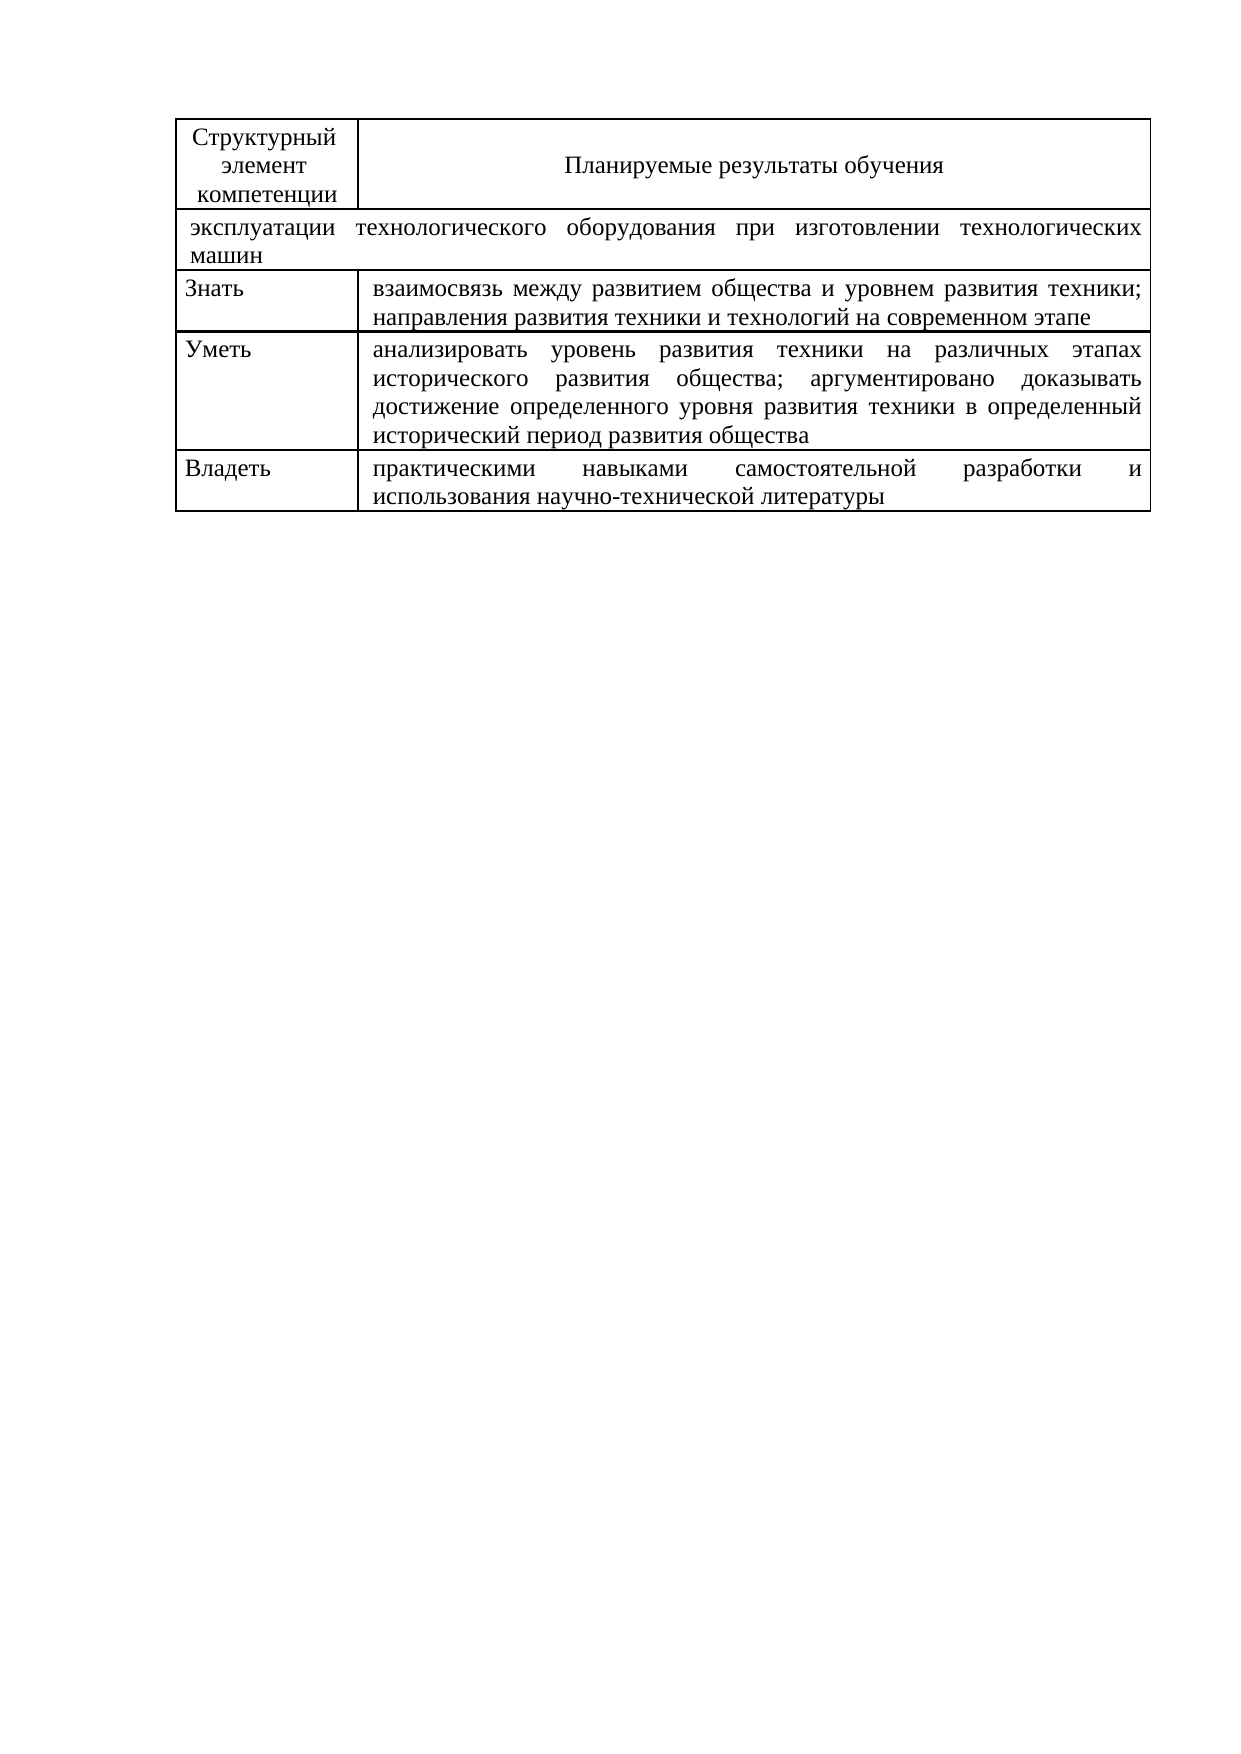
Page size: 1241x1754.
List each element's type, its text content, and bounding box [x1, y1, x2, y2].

table_cell Знать [177, 271, 357, 330]
table_header Планируемые результаты обучения [359, 120, 1150, 208]
table_cell взаимосвязь между развитием общества и уровнем развития техники; направления развития техники и технологий на современном этапе [359, 271, 1150, 330]
table_cell анализировать уровень развития техники на различных этапах исторического развития общества; аргументировано доказывать достижение определенного уровня развития техники в определенный исторический период развития общества [359, 333, 1150, 449]
table_cell практическими навыками самостоятельной разработки и использования научно-технической литературы [359, 451, 1150, 510]
table_cell Владеть [177, 451, 357, 510]
table_header Структурный элемент компетенции [177, 120, 357, 208]
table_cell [177, 210, 1150, 269]
table_cell Уметь [177, 333, 357, 449]
